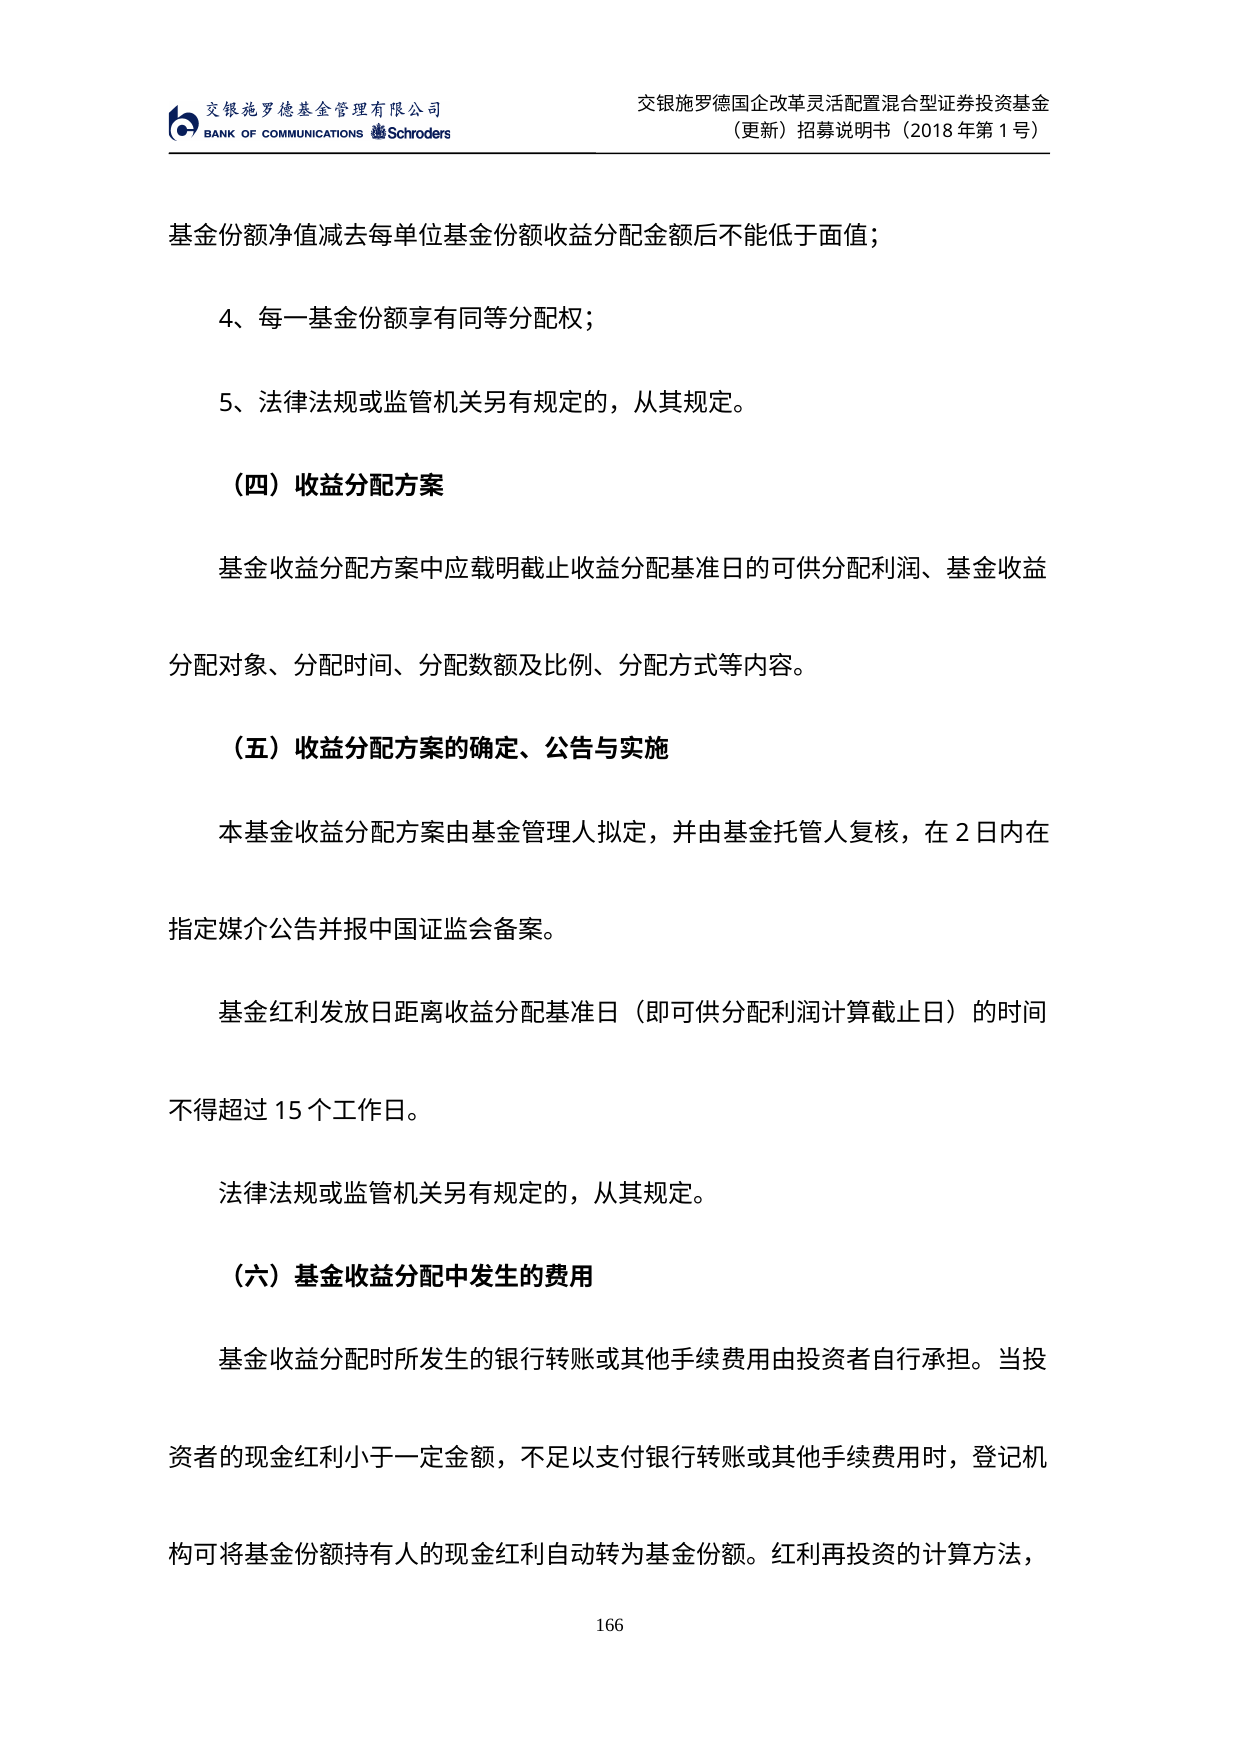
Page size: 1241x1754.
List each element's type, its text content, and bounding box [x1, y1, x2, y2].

text 3、基金收益分配后基金份额净值不能低于面值，即基金收益分配基准日的基金份额净值减去每单位基金份额收益分配金额后不能低于面值； [169, 201, 1050, 266]
text 基金收益分配方案中应载明截止收益分配基准日的可供分配利润、基金收益分配对象、分配时间、分配数额及比例、分配方式等内容。 [169, 534, 1050, 696]
text 5、法律法规或监管机关另有规定的，从其规定。 [169, 368, 1050, 433]
text 基金红利发放日距离收益分配基准日（即可供分配利润计算截止日）的时间不得超过15个工作日。 [169, 978, 1050, 1141]
text （四）收益分配方案 [169, 451, 1050, 516]
text 法律法规或监管机关另有规定的，从其规定。 [169, 1159, 1050, 1224]
text 基金收益分配时所发生的银行转账或其他手续费用由投资者自行承担。当投资者的现金红利小于一定金额，不足以支付银行转账或其他手续费用时，登记机构可将基金份额持有人的现金红利自动转为基金份额。红利再投资的计算方法，依照《业务规则》执行。 [169, 1325, 1050, 1585]
picture [168, 101, 451, 141]
text 4、每一基金份额享有同等分配权； [169, 284, 1050, 349]
text （五）收益分配方案的确定、公告与实施 [169, 714, 1050, 779]
text （六）基金收益分配中发生的费用 [169, 1242, 1050, 1307]
text 本基金收益分配方案由基金管理人拟定，并由基金托管人复核，在2日内在指定媒介公告并报中国证监会备案。 [169, 798, 1050, 960]
